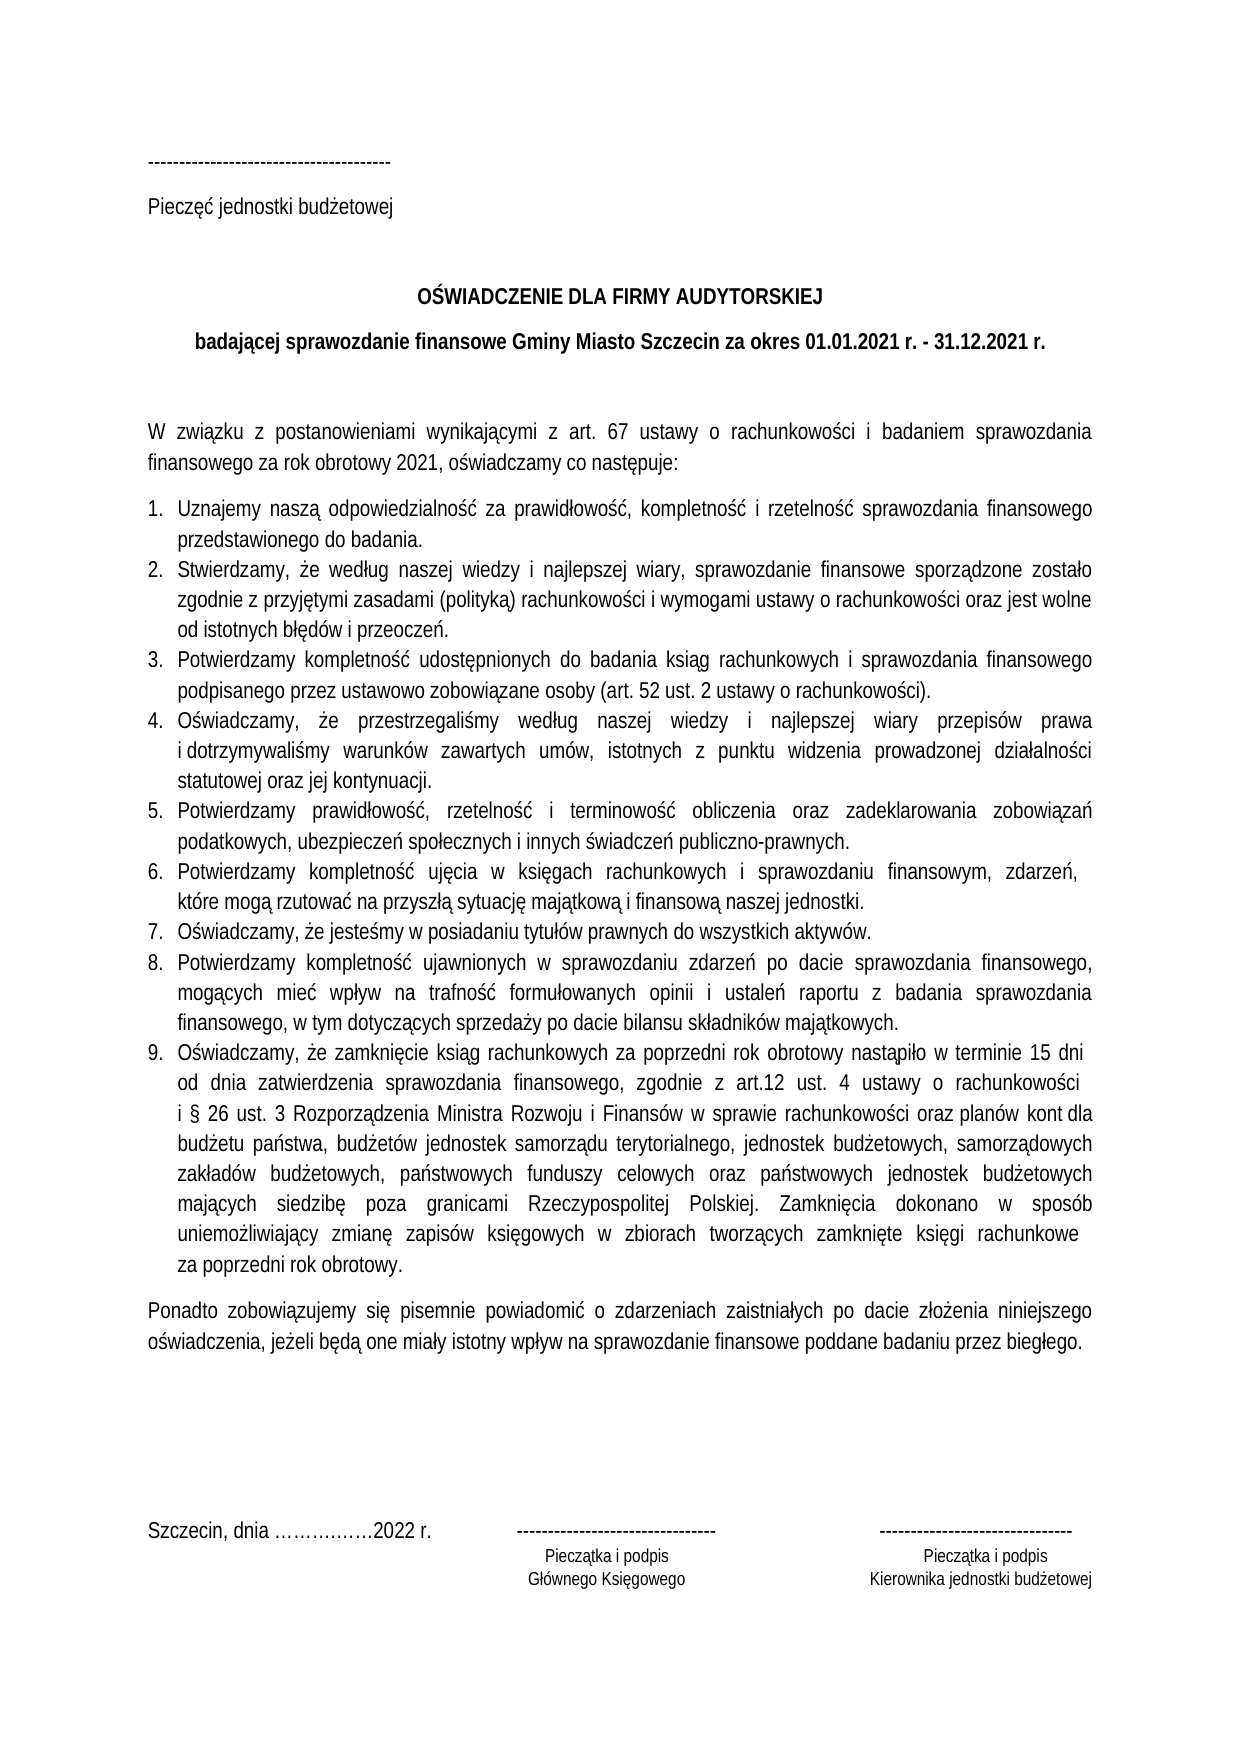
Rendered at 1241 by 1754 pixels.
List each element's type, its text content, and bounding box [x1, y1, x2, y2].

text Głównego Księgowego Kierownika jednostki budżetowej [369, 1568, 1093, 1590]
text Pieczęć jednostki budżetowej [148, 193, 1093, 219]
list Stwierdzamy, że według naszej wiedzy i najlepszej wiary, sprawozdanie finansowe sporządzone zostało zgodnie z przyjętymi zasadami (polityką) rachunkowości i wymogami ustawy o rachunkowości oraz jest wolne od istotnych błędów i przeoczeń. [148, 556, 1093, 642]
list Potwierdzamy prawidłowość, rzetelność i terminowość obliczenia oraz zadeklarowania zobowiązań podatkowych, ubezpieczeń społecznych i innych świadczeń publiczno-prawnych. [148, 797, 1093, 854]
list Potwierdzamy kompletność ujawnionych w sprawozdaniu zdarzeń po dacie sprawozdania finansowego, mogących mieć wpływ na trafność formułowanych opinii i ustaleń raportu z badania sprawozdania finansowego, w tym dotyczących sprzedaży po dacie bilansu składników majątkowych. [148, 948, 1093, 1035]
text Szczecin, dnia ……….……2022 r. -------------------------------- ------------------------------- [148, 1517, 1093, 1543]
list Oświadczamy, że jesteśmy w posiadaniu tytułów prawnych do wszystkich aktywów. [148, 918, 1093, 944]
text --------------------------------------- [148, 148, 1093, 174]
text W związku z postanowieniami wynikającymi z art. 67 ustawy o rachunkowości i badaniem sprawozdania finansowego za rok obrotowy 2021, oświadczamy co następuje: [148, 418, 1093, 475]
text badającej sprawozdanie finansowe Gminy Miasto Szczecin za okres 01.01.2021 r. - 31.12.2021 r. [148, 328, 1093, 354]
text Pieczątka i podpis Pieczątka i podpis [369, 1545, 1093, 1567]
list Potwierdzamy kompletność ujęcia w księgach rachunkowych i sprawozdaniu finansowym, zdarzeń, które mogą rzutować na przyszłą sytuację majątkową i finansową naszej jednostki. [148, 858, 1093, 914]
list Oświadczamy, że zamknięcie ksiąg rachunkowych za poprzedni rok obrotowy nastąpiło w terminie 15 dni od dnia zatwierdzenia sprawozdania finansowego, zgodnie z art.12 ust. 4 ustawy o rachunkowości i § 26 ust. 3 Rozporządzenia Ministra Rozwoju i Finansów w sprawie rachunkowości oraz planów kont dla budżetu państwa, budżetów jednostek samorządu terytorialnego, jednostek budżetowych, samorządowych zakładów budżetowych, państwowych funduszy celowych oraz państwowych jednostek budżetowych mających siedzibę poza granicami Rzeczypospolitej Polskiej. Zamknięcia dokonano w sposób uniemożliwiający zmianę zapisów księgowych w zbiorach tworzących zamknięte księgi rachunkowe za poprzedni rok obrotowy. [148, 1039, 1093, 1277]
list Potwierdzamy kompletność udostępnionych do badania ksiąg rachunkowych i sprawozdania finansowego podpisanego przez ustawowo zobowiązane osoby (art. 52 ust. 2 ustawy o rachunkowości). [148, 646, 1093, 703]
list Oświadczamy, że przestrzegaliśmy według naszej wiedzy i najlepszej wiary przepisów prawa i dotrzymywaliśmy warunków zawartych umów, istotnych z punktu widzenia prowadzonej działalności statutowej oraz jej kontynuacji. [148, 707, 1093, 793]
list Uznajemy naszą odpowiedzialność za prawidłowość, kompletność i rzetelność sprawozdania finansowego przedstawionego do badania. [148, 495, 1093, 552]
text OŚWIADCZENIE DLA FIRMY AUDYTORSKIEJ [148, 283, 1093, 309]
text Ponadto zobowiązujemy się pisemnie powiadomić o zdarzeniach zaistniałych po dacie złożenia niniejszego oświadczenia, jeżeli będą one miały istotny wpływ na sprawozdanie finansowe poddane badaniu przez biegłego. [148, 1297, 1093, 1354]
